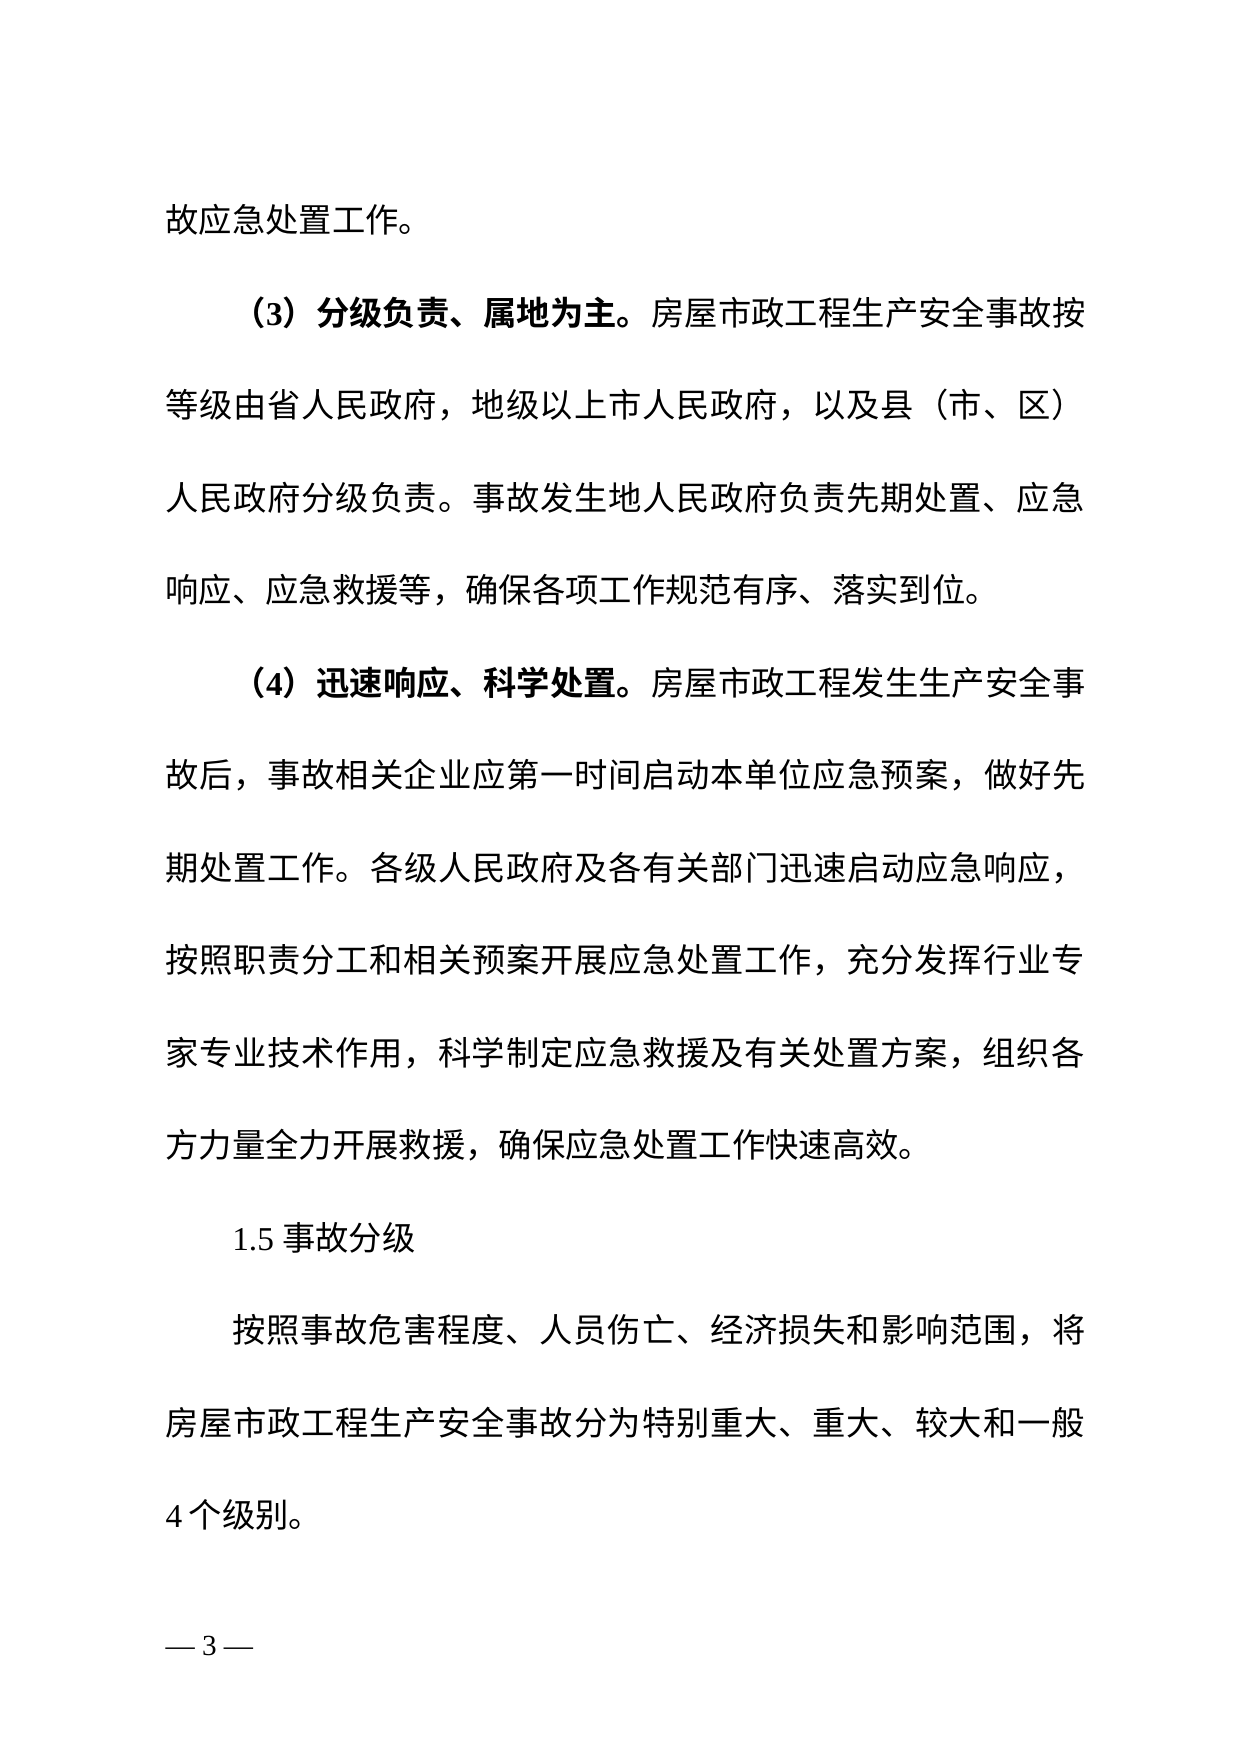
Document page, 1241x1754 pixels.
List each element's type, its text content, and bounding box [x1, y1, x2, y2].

text （3）分级负责、属地为主。房屋市政工程生产安全事故按等级由省人民政府，地级以上市人民政府，以及县（市、区）人民政府分级负责。事故发生地人民政府负责先期处置、应急响应、应急救援等，确保各项工作规范有序、落实到位。 [165, 264, 1087, 634]
subtitle 1.5 事故分级 [165, 1189, 1087, 1282]
text 按照事故危害程度、人员伤亡、经济损失和影响范围，将房屋市政工程生产安全事故分为特别重大、重大、较大和一般4个级别。 [165, 1282, 1087, 1559]
text （4）迅速响应、科学处置。房屋市政工程发生生产安全事故后，事故相关企业应第一时间启动本单位应急预案，做好先期处置工作。各级人民政府及各有关部门迅速启动应急响应，按照职责分工和相关预案开展应急处置工作，充分发挥行业专家专业技术作用，科学制定应急救援及有关处置方案，组织各方力量全力开展救援，确保应急处置工作快速高效。 [165, 634, 1087, 1189]
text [165, 172, 1087, 264]
